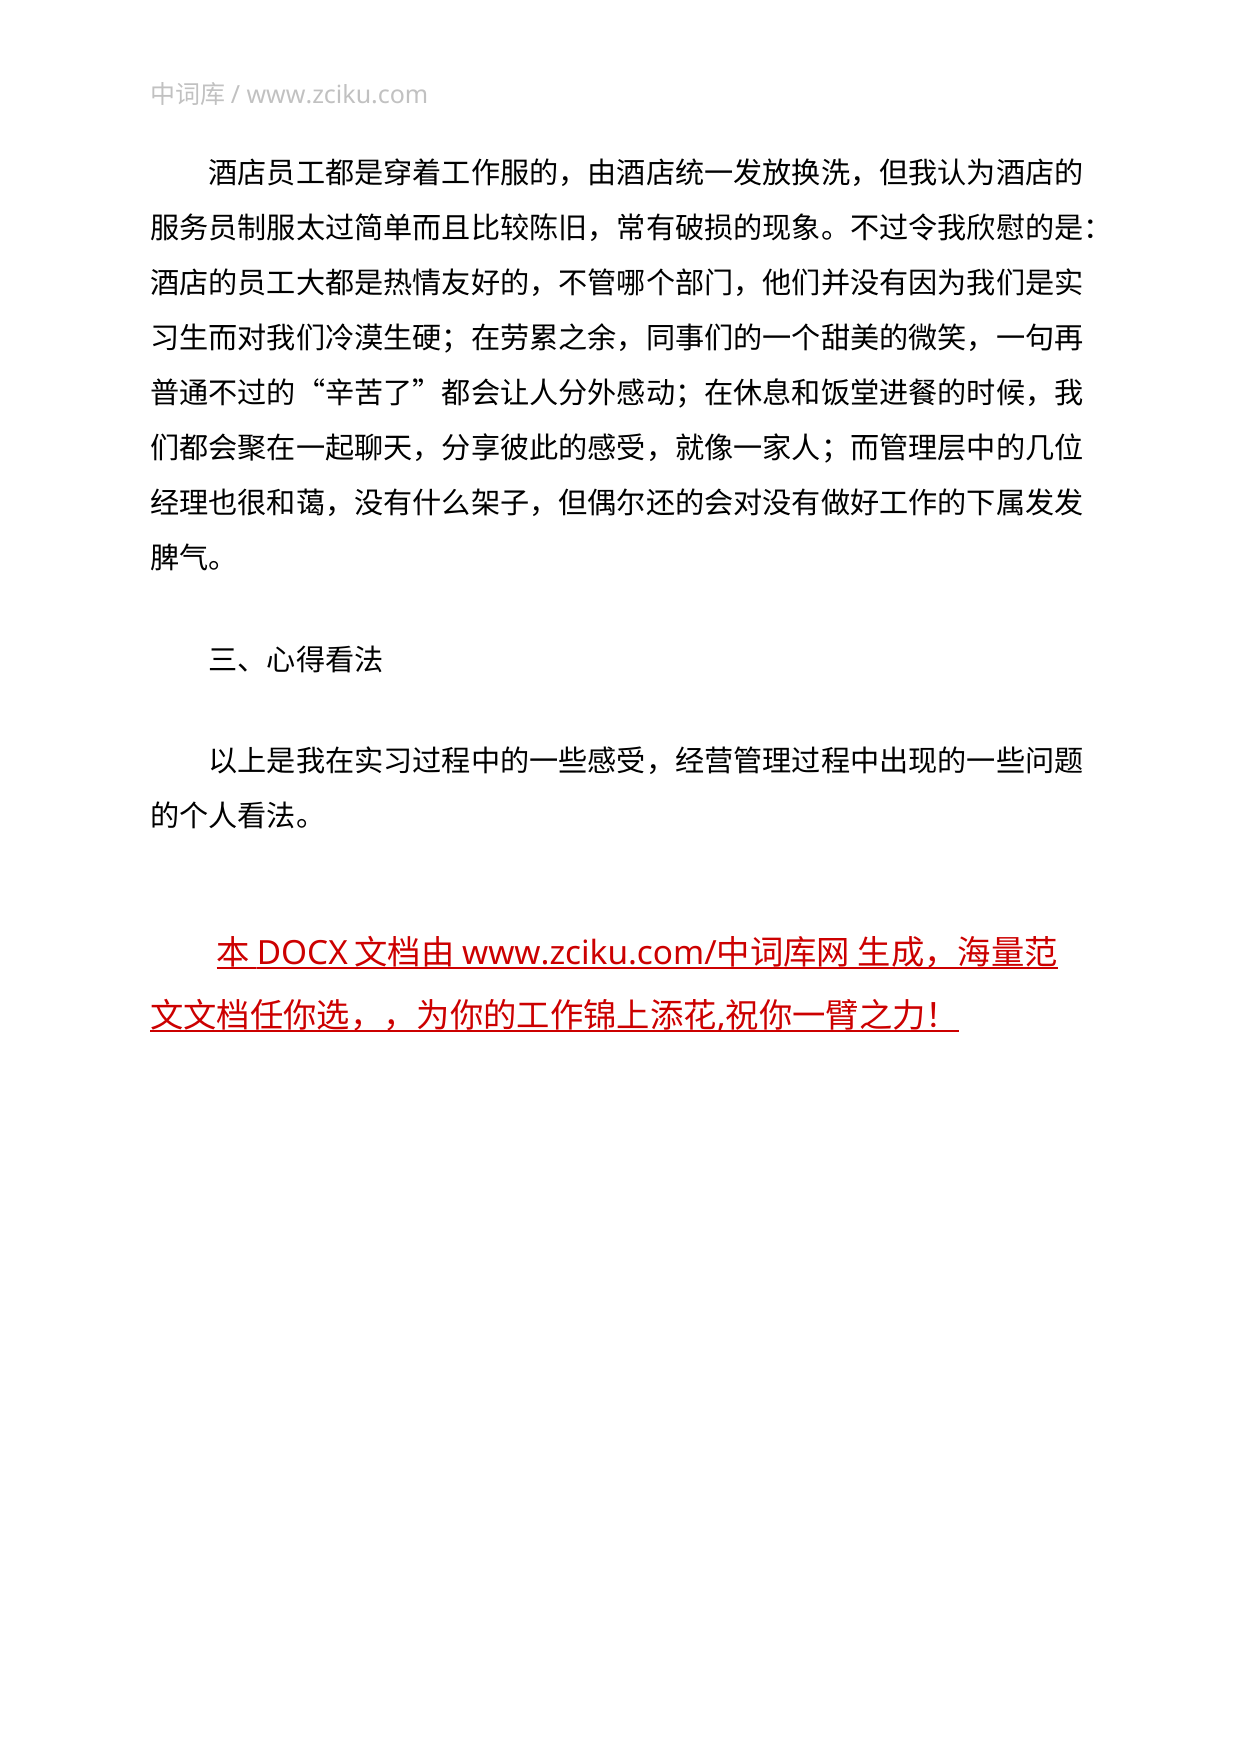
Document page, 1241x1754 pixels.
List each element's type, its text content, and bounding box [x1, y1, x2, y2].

text 酒店员工都是穿着工作服的，由酒店统一发放换洗，但我认为酒店的服务员制服太过简单而且比较陈旧，常有破损的现象。不过令我欣慰的是：酒店的员工大都是热情友好的，不管哪个部门，他们并没有因为我们是实习生而对我们冷漠生硬；在劳累之余，同事们的一个甜美的微笑，一句再普通不过的“辛苦了”都会让人分外感动；在休息和饭堂进餐的时候，我们都会聚在一起聊天，分享彼此的感受，就像一家人；而管理层中的几位经理也很和蔼，没有什么架子，但偶尔还的会对没有做好工作的下属发发脾气。 [150, 150, 1090, 577]
text 以上是我在实习过程中的一些感受，经营管理过程中出现的一些问题的个人看法。 [150, 738, 1090, 835]
text 三、心得看法 [150, 636, 1090, 678]
text 本DOCX文档由 www.zciku.com/中词库网 生成，海量范文文档任你选，，为你的工作锦上添花,祝你一臂之力！ [150, 926, 1090, 1037]
